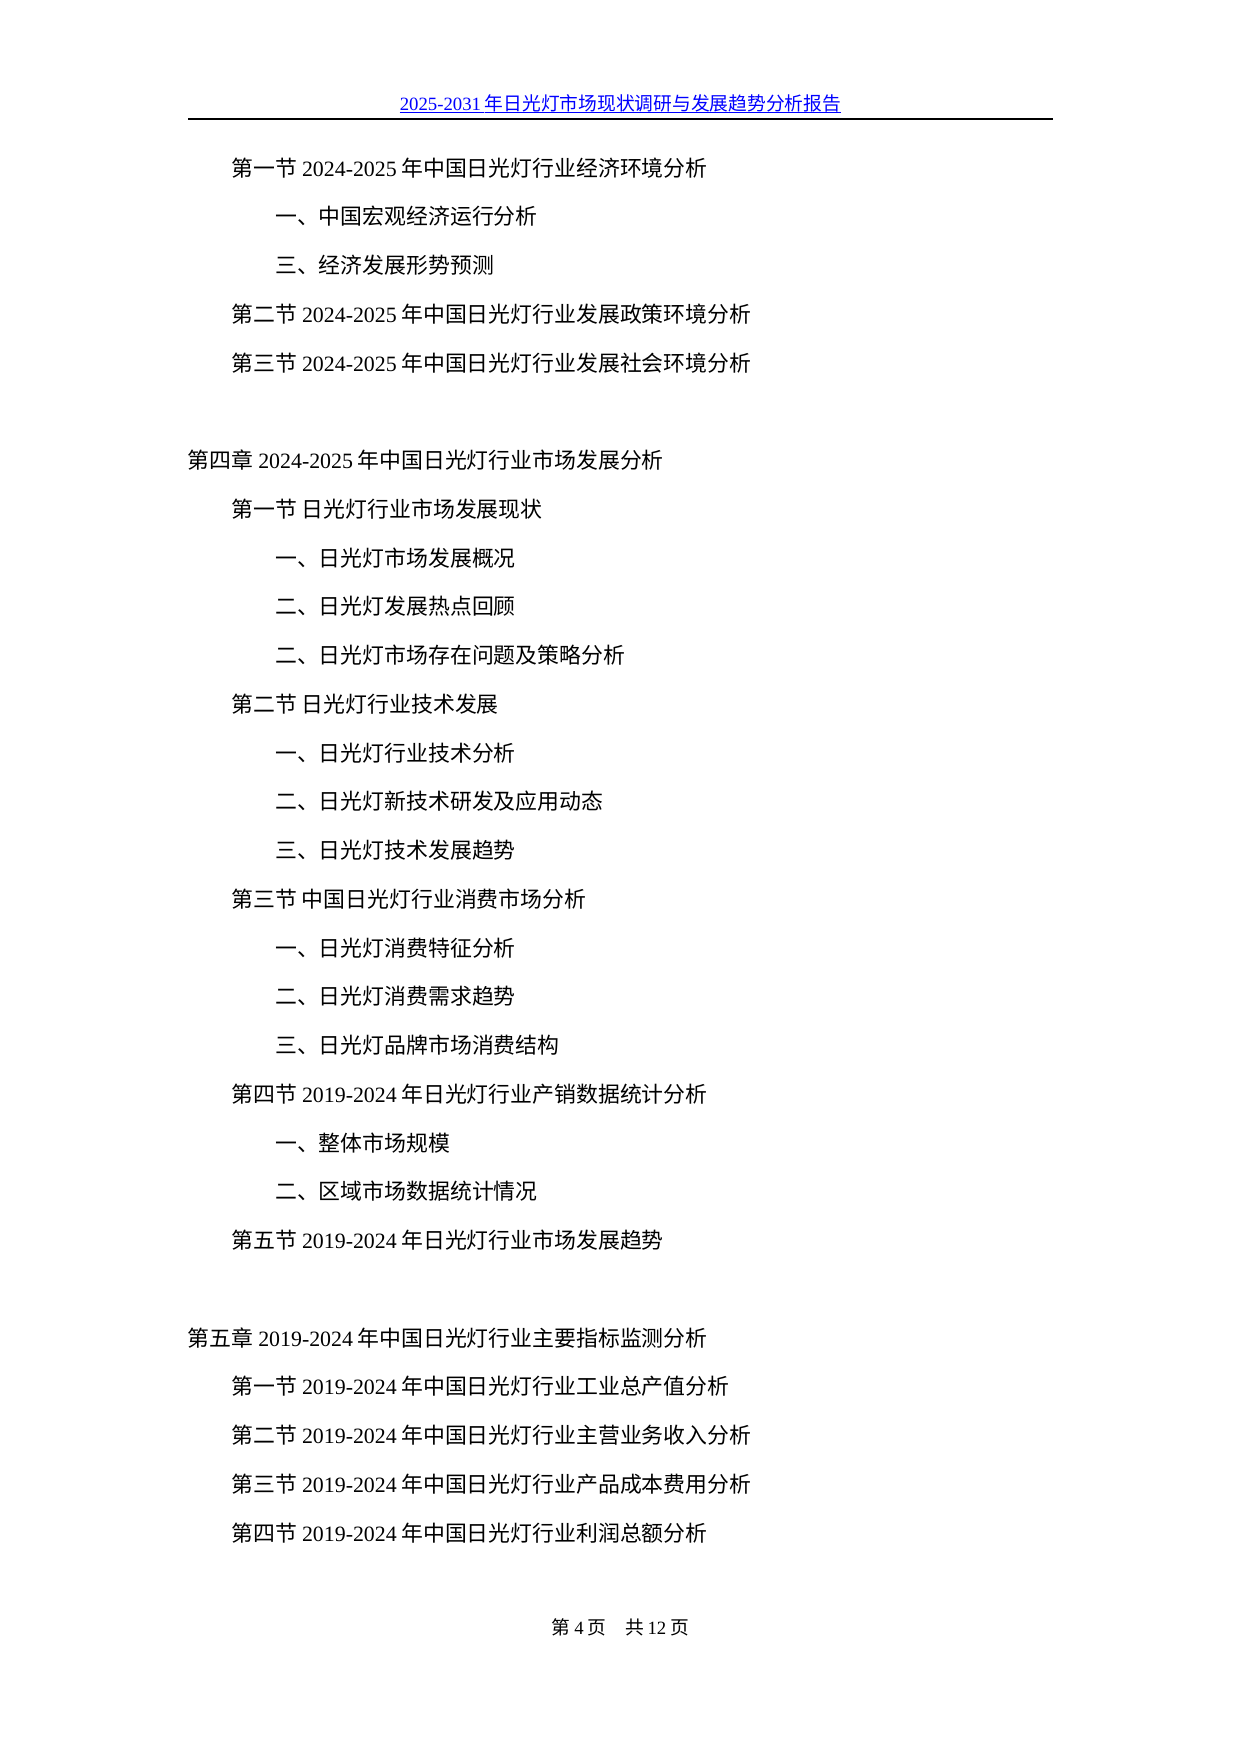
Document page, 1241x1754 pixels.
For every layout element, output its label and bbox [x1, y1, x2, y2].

text [187, 150, 1053, 1548]
